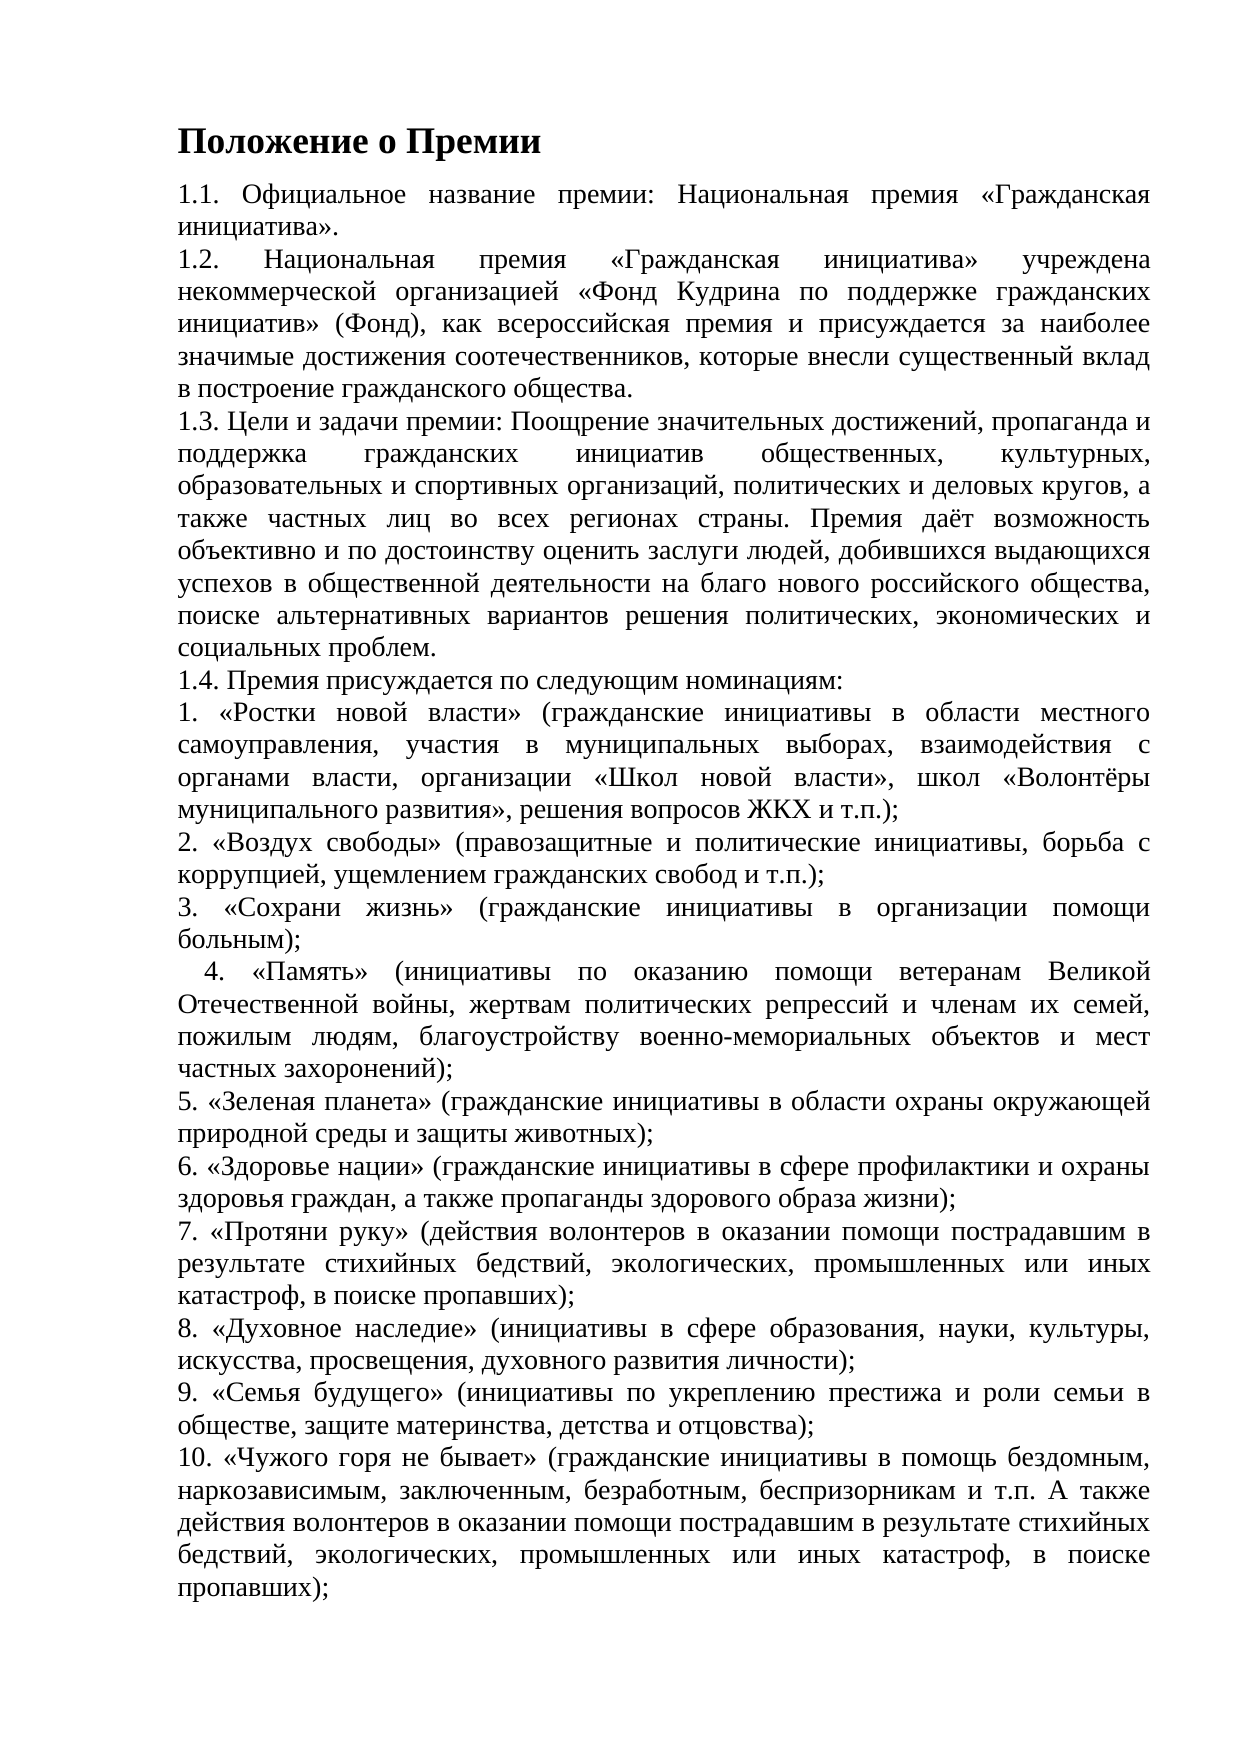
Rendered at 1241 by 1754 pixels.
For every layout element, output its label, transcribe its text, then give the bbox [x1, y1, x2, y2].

text 1.4. Премия присуждается по следующим номинациям: [177, 663, 1152, 695]
text 3. «Сохрани жизнь» (гражданские инициативы в организации помощи больным); [177, 889, 1152, 954]
text 1.1. Официальное название премии: Национальная премия «Гражданская инициатива». [177, 177, 1152, 242]
text 10. «Чужого горя не бывает» (гражданские инициативы в помощь бездомным, наркозависимым, заключенным, безработным, беспризорникам и т.п. А также действия волонтеров в оказании помощи пострадавшим в результате стихийных бедствий, экологических, промышленных или иных катастроф, в поиске пропавших); [177, 1440, 1152, 1602]
text Положение о Премии [177, 118, 1152, 161]
text 6. «Здоровье нации» (гражданские инициативы в сфере профилактики и охраны здоровья граждан, а также пропаганды здорового образа жизни); [177, 1149, 1152, 1213]
text 4. «Память» (инициативы по оказанию помощи ветеранам Великой Отечественной войны, жертвам политических репрессий и членам их семей, пожилым людям, благоустройству военно-мемориальных объектов и мест частных захоронений); [177, 954, 1152, 1084]
text 1.2. Национальная премия «Гражданская инициатива» учреждена некоммерческой организацией «Фонд Кудрина по поддержке гражданских инициатив» (Фонд), как всероссийская премия и присуждается за наиболее значимые достижения соотечественников, которые внесли существенный вклад в построение гражданского общества. [177, 242, 1152, 404]
text 1. «Ростки новой власти» (гражданские инициативы в области местного самоуправления, участия в муниципальных выборах, взаимодействия с органами власти, организации «Школ новой власти», школ «Волонтёры муниципального развития», решения вопросов ЖКХ и т.п.); [177, 695, 1152, 825]
text 1.3. Цели и задачи премии: Поощрение значительных достижений, пропаганда и поддержка гражданских инициатив общественных, культурных, образовательных и спортивных организаций, политических и деловых кругов, а также частных лиц во всех регионах страны. Премия даёт возможность объективно и по достоинству оценить заслуги людей, добившихся выдающихся успехов в общественной деятельности на благо нового российского общества, поиске альтернативных вариантов решения политических, экономических и социальных проблем. [177, 404, 1152, 663]
text 2. «Воздух свободы» (правозащитные и политические инициативы, борьба с коррупцией, ущемлением гражданских свобод и т.п.); [177, 825, 1152, 889]
text 5. «Зеленая планета» (гражданские инициативы в области охраны окружающей природной среды и защиты животных); [177, 1084, 1152, 1149]
text 9. «Семья будущего» (инициативы по укреплению престижа и роли семьи в обществе, защите материнства, детства и отцовства); [177, 1376, 1152, 1440]
text 7. «Протяни руку» (действия волонтеров в оказании помощи пострадавшим в результате стихийных бедствий, экологических, промышленных или иных катастроф, в поиске пропавших); [177, 1213, 1152, 1311]
text 8. «Духовное наследие» (инициативы в сфере образования, науки, культуры, искусства, просвещения, духовного развития личности); [177, 1311, 1152, 1376]
